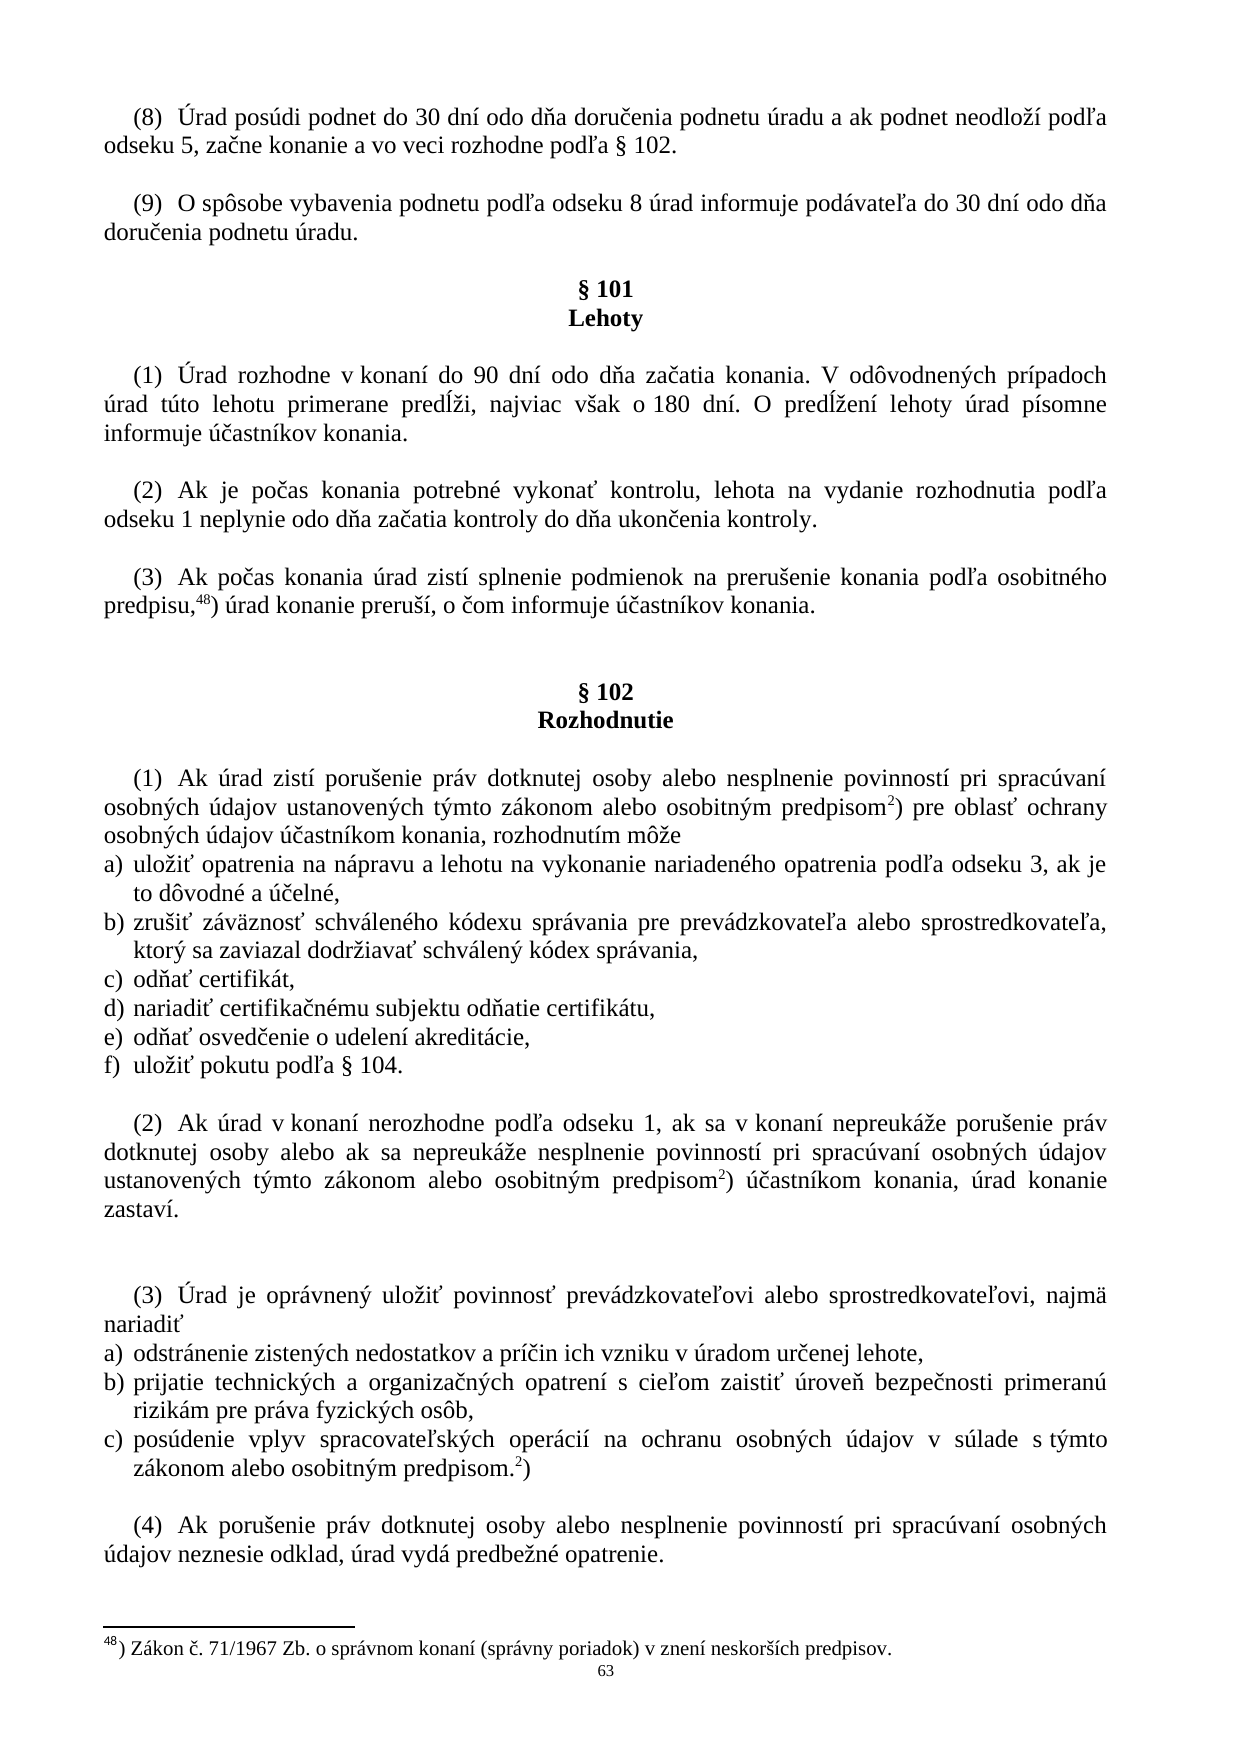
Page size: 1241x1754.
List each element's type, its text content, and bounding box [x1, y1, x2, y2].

list Ak úrad v konaní nerozhodne podľa odseku 1, ak sa v konaní nepreukáže porušenie práv dotknutej osoby alebo ak sa nepreukáže nesplnenie povinností pri spracúvaní osobných údajov ustanovených týmto zákonom alebo osobitným predpisom2) účastníkom konania, úrad konanie zastaví. [103, 1108, 1107, 1223]
list odňať osvedčenie o udelení akreditácie, [103, 1022, 1107, 1051]
list Ak porušenie práv dotknutej osoby alebo nesplnenie povinností pri spracúvaní osobných údajov neznesie odklad, úrad vydá predbežné opatrenie. [103, 1511, 1107, 1568]
list Ak počas konania úrad zistí splnenie podmienok na prerušenie konania podľa osobitného predpisu,) úrad konanie preruší, o čom informuje účastníkov konania. [103, 562, 1107, 619]
list Úrad rozhodne v konaní do 90 dní odo dňa začatia konania. V odôvodnených prípadoch úrad túto lehotu primerane predĺži, najviac však o 180 dní. O predĺžení lehoty úrad písomne informuje účastníkov konania. [103, 361, 1107, 447]
list Ak je počas konania potrebné vykonať kontrolu, lehota na vydanie rozhodnutia podľa odseku 1 neplynie odo dňa začatia kontroly do dňa ukončenia kontroly. [103, 476, 1107, 533]
list nariadiť certifikačnému subjektu odňatie certifikátu, [103, 993, 1107, 1022]
list posúdenie vplyv spracovateľských operácií na ochranu osobných údajov v súlade s týmto zákonom alebo osobitným predpisom.2) [103, 1424, 1107, 1482]
list uložiť opatrenia na nápravu a lehotu na vykonanie nariadeného opatrenia podľa odseku 3, ak je to dôvodné a účelné, [103, 849, 1107, 907]
subtitle Rozhodnutie [103, 706, 1107, 734]
list odstránenie zistených nedostatkov a príčin ich vzniku v úradom určenej lehote, [103, 1338, 1107, 1367]
list odňať certifikát, [103, 964, 1107, 993]
subtitle Lehoty [103, 303, 1107, 332]
list Ak úrad zistí porušenie práv dotknutej osoby alebo nesplnenie povinností pri spracúvaní osobných údajov ustanovených týmto zákonom alebo osobitným predpisom2) pre oblasť ochrany osobných údajov účastníkom konania, rozhodnutím môže [103, 763, 1107, 849]
list zrušiť záväznosť schváleného kódexu správania pre prevádzkovateľa alebo sprostredkovateľa, ktorý sa zaviazal dodržiavať schválený kódex správania, [103, 907, 1107, 964]
list Úrad je oprávnený uložiť povinnosť prevádzkovateľovi alebo sprostredkovateľovi, najmä nariadiť [103, 1281, 1107, 1338]
list Úrad posúdi podnet do 30 dní odo dňa doručenia podnetu úradu a ak podnet neodloží podľa odseku 5, začne konanie a vo veci rozhodne podľa § 102. [103, 102, 1107, 159]
list prijatie technických a organizačných opatrení s cieľom zaistiť úroveň bezpečnosti primeranú rizikám pre práva fyzických osôb, [103, 1367, 1107, 1424]
list O spôsobe vybavenia podnetu podľa odseku 8 úrad informuje podávateľa do 30 dní odo dňa doručenia podnetu úradu. [103, 188, 1107, 246]
list uložiť pokutu podľa § 104. [103, 1051, 1107, 1079]
